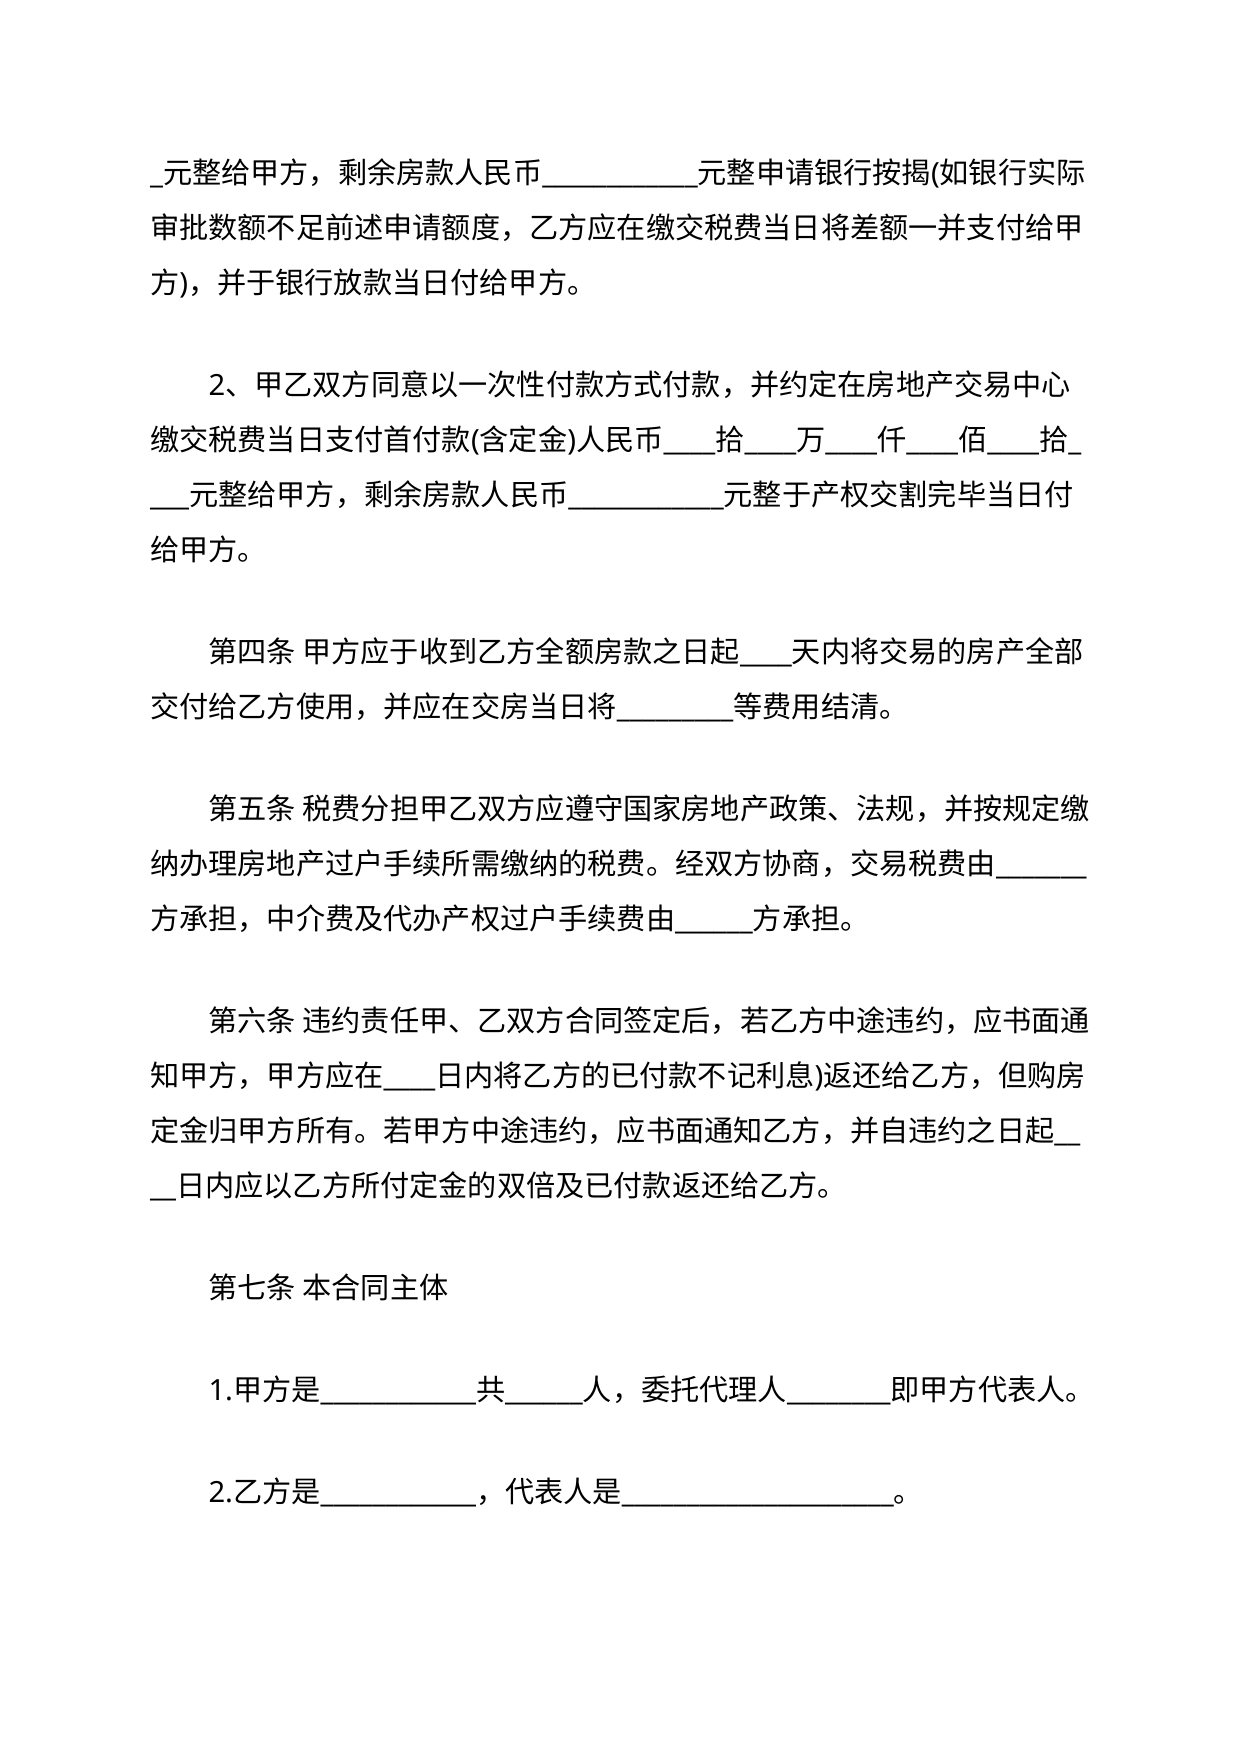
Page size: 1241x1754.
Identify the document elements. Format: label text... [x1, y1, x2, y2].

text 第五条 税费分担甲乙双方应遵守国家房地产政策、法规，并按规定缴纳办理房地产过户手续所需缴纳的税费。经双方协商，交易税费由_______方承担，中介费及代办产权过户手续费由______方承担。 [150, 786, 1090, 938]
text 第六条 违约责任甲、乙双方合同签定后，若乙方中途违约，应书面通知甲方，甲方应在____日内将乙方的已付款不记利息)返还给乙方，但购房定金归甲方所有。若甲方中途违约，应书面通知乙方，并自违约之日起____日内应以乙方所付定金的双倍及已付款返还给乙方。 [150, 997, 1090, 1205]
text 第四条 甲方应于收到乙方全额房款之日起____天内将交易的房产全部交付给乙方使用，并应在交房当日将_________等费用结清。 [150, 629, 1090, 726]
text 2、甲乙双方同意以一次性付款方式付款，并约定在房地产交易中心缴交税费当日支付首付款(含定金)人民币____拾____万____仟____佰____拾____元整给甲方，剩余房款人民币____________元整于产权交割完毕当日付给甲方。 [150, 362, 1090, 569]
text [150, 150, 1090, 302]
text 第七条 本合同主体 [150, 1264, 1090, 1307]
text 1.甲方是____________共______人，委托代理人________即甲方代表人。 [150, 1366, 1090, 1408]
text 2.乙方是____________，代表人是_____________________。 [150, 1468, 1090, 1511]
